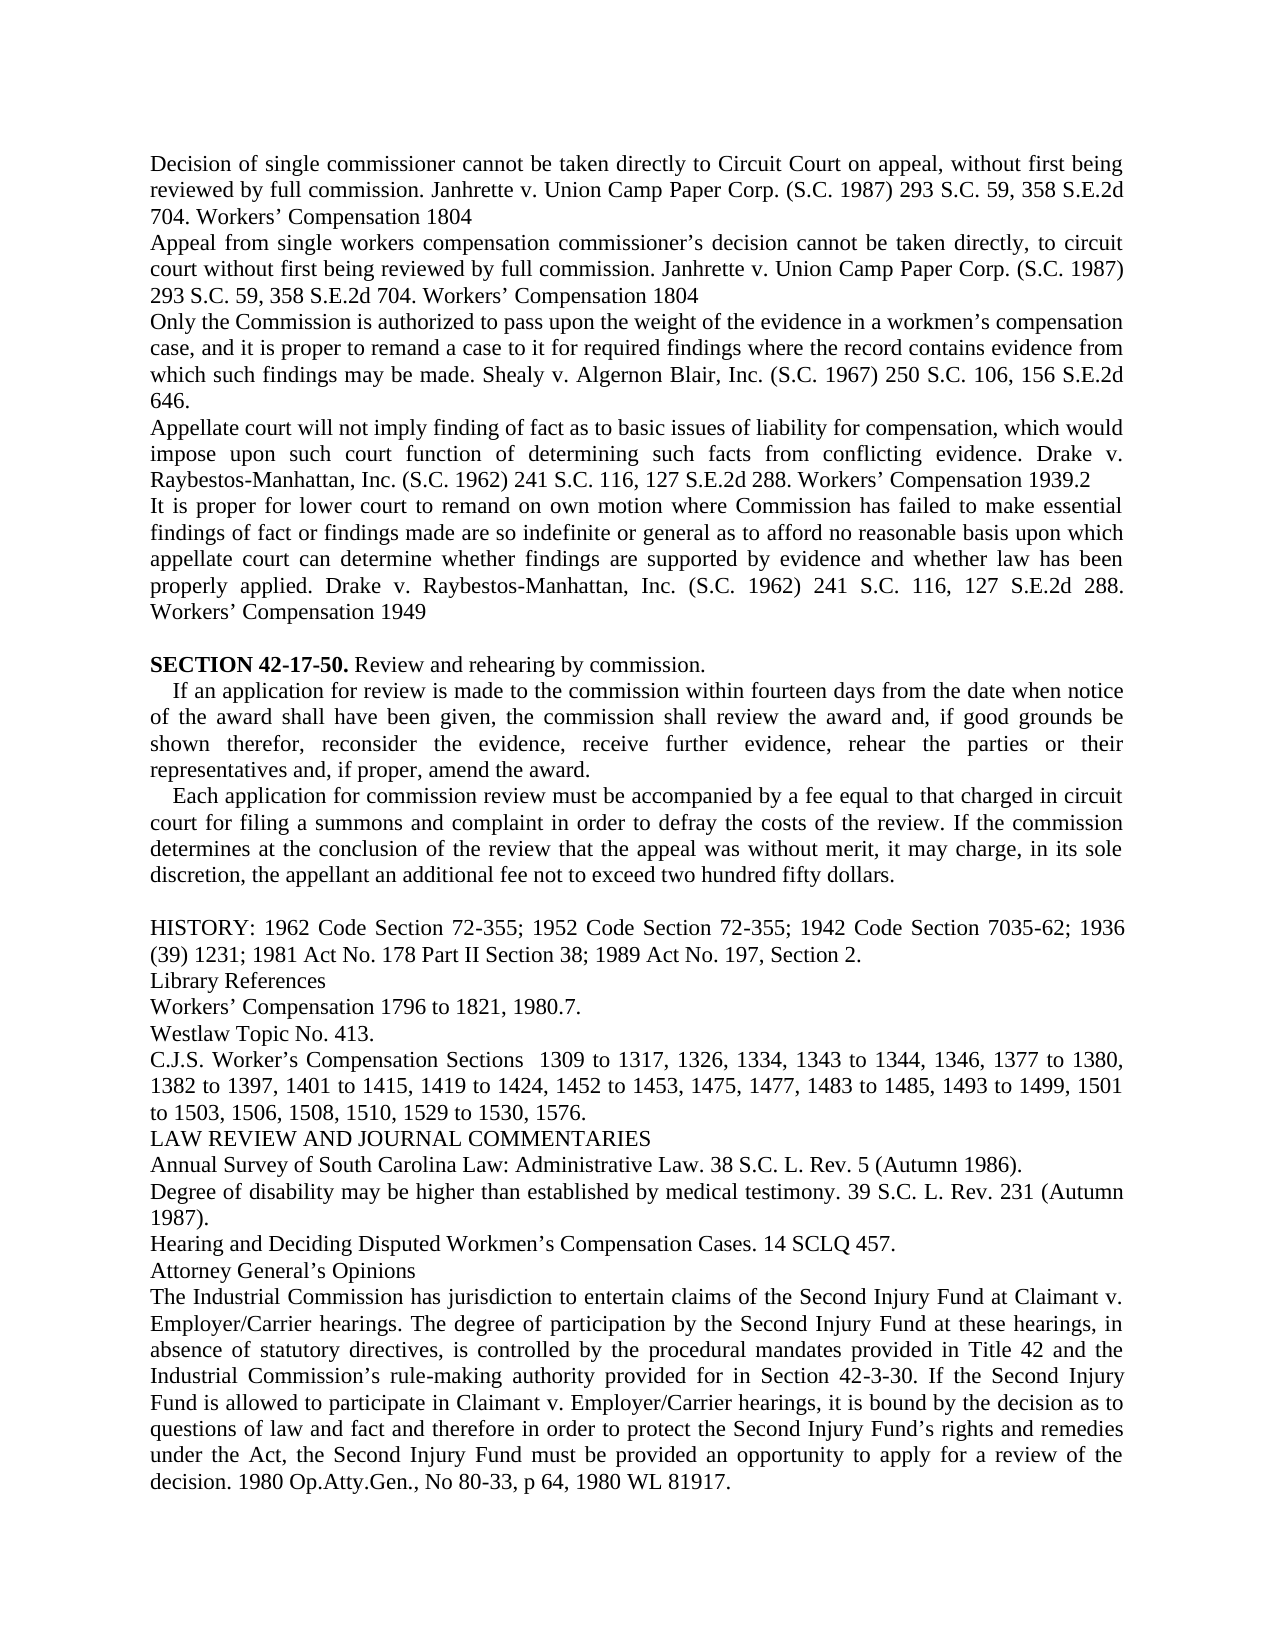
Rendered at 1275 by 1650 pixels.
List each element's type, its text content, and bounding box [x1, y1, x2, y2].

text Workers’ Compensation 1796 to 1821, 1980.7. [150, 993, 1125, 1020]
text LAW REVIEW AND JOURNAL COMMENTARIES [150, 1125, 1125, 1151]
text Hearing and Deciding Disputed Workmen’s Compensation Cases. 14 SCLQ 457. [150, 1231, 1125, 1257]
text The Industrial Commission has jurisdiction to entertain claims of the Second Injury Fund at Claimant v. Employer/Carrier hearings. The degree of participation by the Second Injury Fund at these hearings, in absence of statutory directives, is controlled by the procedural mandates provided in Title 42 and the Industrial Commission’s rule-making authority provided for in Section 42-3-30. If the Second Injury Fund is allowed to participate in Claimant v. Employer/Carrier hearings, it is bound by the decision as to questions of law and fact and therefore in order to protect the Second Injury Fund’s rights and remedies under the Act, the Second Injury Fund must be provided an opportunity to apply for a review of the decision. 1980 Op.Atty.Gen., No 80-33, p 64, 1980 WL 81917. [150, 1283, 1125, 1494]
text Degree of disability may be higher than established by medical testimony. 39 S.C. L. Rev. 231 (Autumn 1987). [150, 1178, 1125, 1231]
text Only the Commission is authorized to pass upon the weight of the evidence in a workmen’s compensation case, and it is proper to remand a case to it for required findings where the record contains evidence from which such findings may be made. Shealy v. Algernon Blair, Inc. (S.C. 1967) 250 S.C. 106, 156 S.E.2d 646. [150, 308, 1125, 413]
text Westlaw Topic No. 413. [150, 1020, 1125, 1046]
text Appeal from single workers compensation commissioner’s decision cannot be taken directly, to circuit court without first being reviewed by full commission. Janhrette v. Union Camp Paper Corp. (S.C. 1987) 293 S.C. 59, 358 S.E.2d 704. Workers’ Compensation 1804 [150, 229, 1125, 308]
text Library References [150, 967, 1125, 993]
text Each application for commission review must be accompanied by a fee equal to that charged in circuit court for filing a summons and complaint in order to defray the costs of the review. If the commission determines at the conclusion of the review that the appeal was without merit, it may charge, in its sole discretion, the appellant an additional fee not to exceed two hundred fifty dollars. [150, 782, 1125, 888]
text Decision of single commissioner cannot be taken directly to Circuit Court on appeal, without first being reviewed by full commission. Janhrette v. Union Camp Paper Corp. (S.C. 1987) 293 S.C. 59, 358 S.E.2d 704. Workers’ Compensation 1804 [150, 150, 1125, 229]
text Appellate court will not imply finding of fact as to basic issues of liability for compensation, which would impose upon such court function of determining such facts from conflicting evidence. Drake v. Raybestos-Manhattan, Inc. (S.C. 1962) 241 S.C. 116, 127 S.E.2d 288. Workers’ Compensation 1939.2 [150, 413, 1125, 493]
text HISTORY: 1962 Code Section 72-355; 1952 Code Section 72-355; 1942 Code Section 7035-62; 1936 (39) 1231; 1981 Act No. 178 Part II Section 38; 1989 Act No. 197, Section 2. [150, 914, 1125, 967]
text SECTION 42-17-50. Review and rehearing by commission. [150, 651, 1125, 677]
text Attorney General’s Opinions [150, 1257, 1125, 1283]
text If an application for review is made to the commission within fourteen days from the date when notice of the award shall have been given, the commission shall review the award and, if good grounds be shown therefor, reconsider the evidence, receive further evidence, rehear the parties or their representatives and, if proper, amend the award. [150, 677, 1125, 782]
text It is proper for lower court to remand on own motion where Commission has failed to make essential findings of fact or findings made are so indefinite or general as to afford no reasonable basis upon which appellate court can determine whether findings are supported by evidence and whether law has been properly applied. Drake v. Raybestos-Manhattan, Inc. (S.C. 1962) 241 S.C. 116, 127 S.E.2d 288. Workers’ Compensation 1949 [150, 493, 1125, 624]
text C.J.S. Worker’s Compensation Sections 1309 to 1317, 1326, 1334, 1343 to 1344, 1346, 1377 to 1380, 1382 to 1397, 1401 to 1415, 1419 to 1424, 1452 to 1453, 1475, 1477, 1483 to 1485, 1493 to 1499, 1501 to 1503, 1506, 1508, 1510, 1529 to 1530, 1576. [150, 1046, 1125, 1125]
text Annual Survey of South Carolina Law: Administrative Law. 38 S.C. L. Rev. 5 (Autumn 1986). [150, 1151, 1125, 1178]
